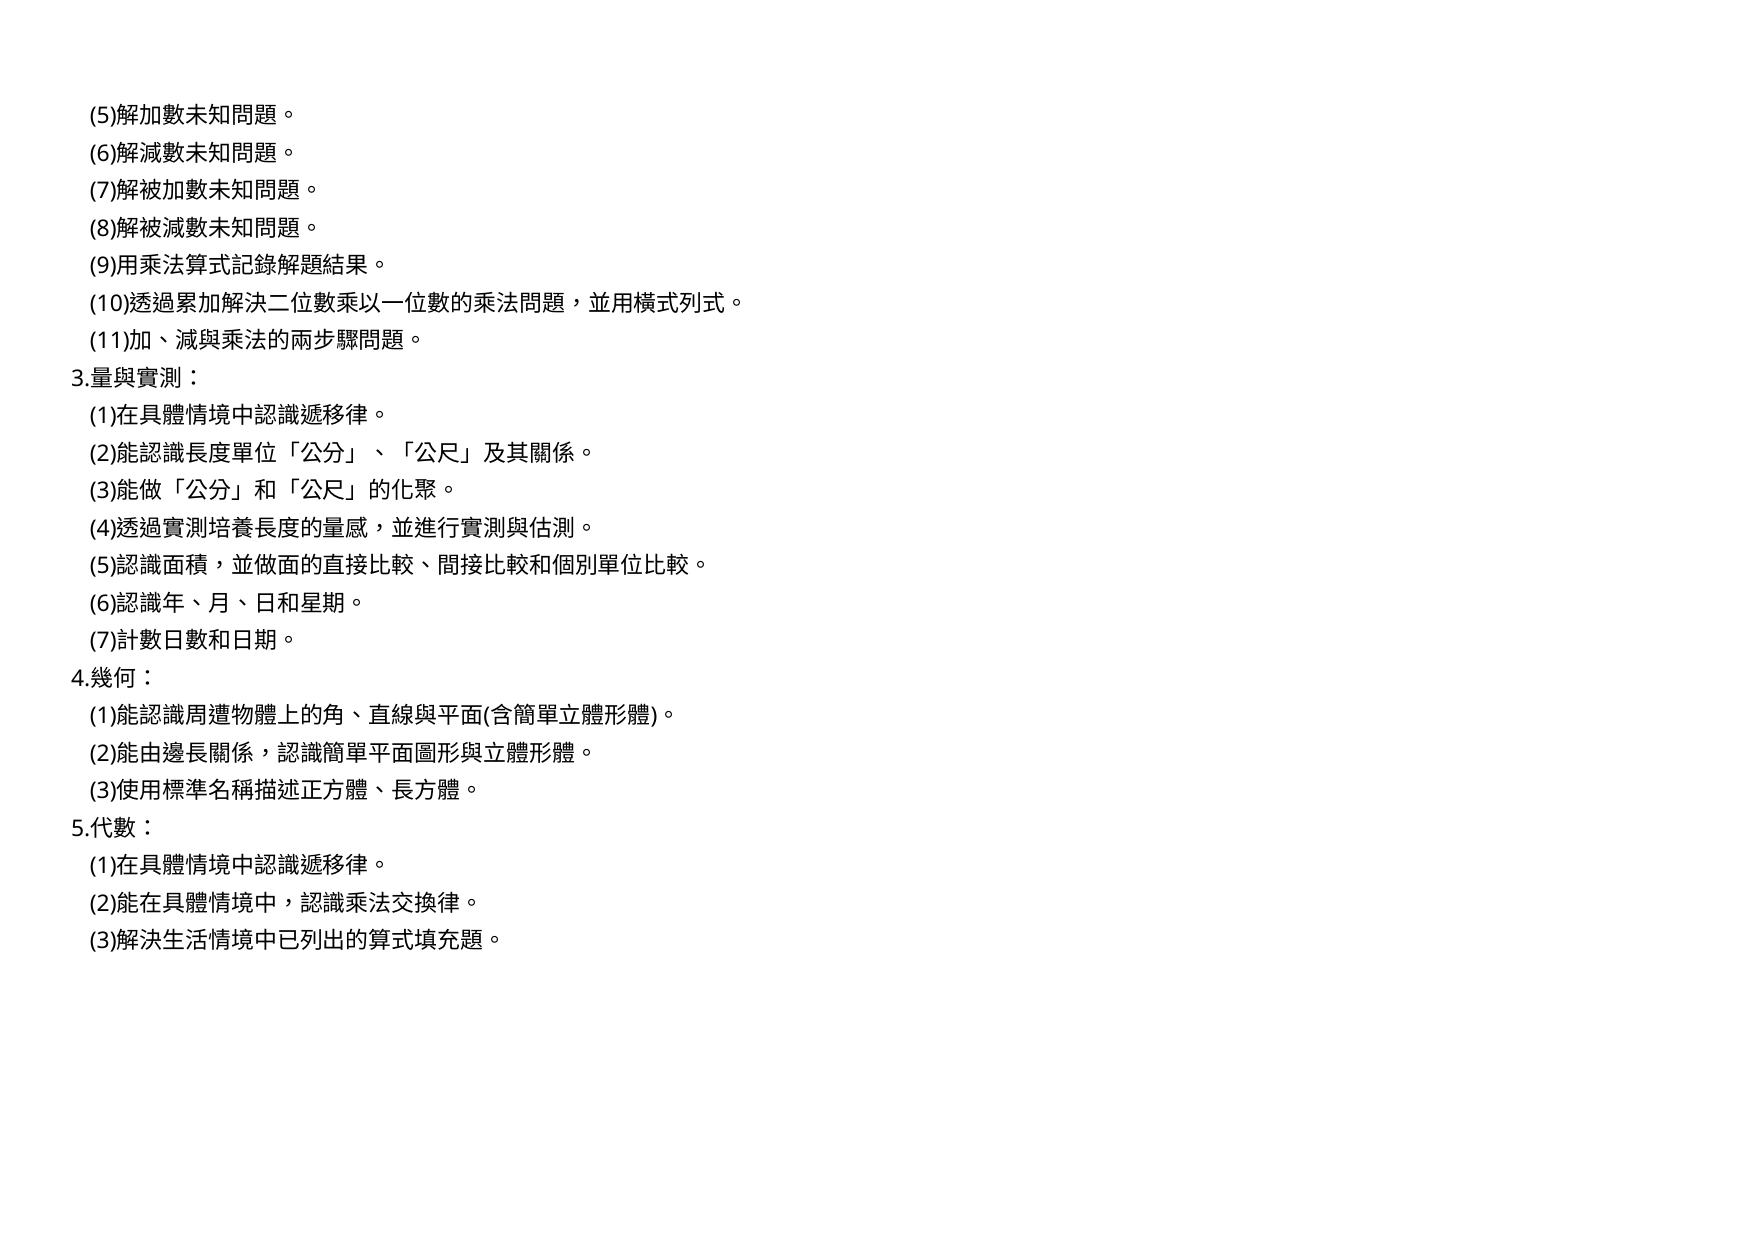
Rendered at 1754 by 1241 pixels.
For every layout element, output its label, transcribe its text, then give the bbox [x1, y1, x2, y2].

text (5)解加數未知問題。 [71, 95, 1683, 133]
text (1)在具體情境中認識遞移律。 [71, 395, 1683, 433]
text (5)認識面積，並做面的直接比較、間接比較和個別單位比較。 [71, 545, 1683, 583]
text (6)解減數未知問題。 [71, 133, 1683, 170]
text (10)透過累加解決二位數乘以一位數的乘法問題，並用橫式列式。 [71, 283, 1683, 320]
text (7)解被加數未知問題。 [71, 170, 1683, 208]
text (7)計數日數和日期。 [71, 620, 1683, 658]
text 3.量與實測： [71, 358, 1683, 395]
text (2)能認識長度單位「公分」、「公尺」及其關係。 [71, 433, 1683, 470]
text (1)能認識周遭物體上的角、直線與平面(含簡單立體形體)。 [71, 695, 1683, 733]
text (8)解被減數未知問題。 [71, 208, 1683, 245]
text 5.代數： [71, 808, 1683, 845]
text (1)在具體情境中認識遞移律。 [71, 845, 1683, 883]
text (11)加、減與乘法的兩步驟問題。 [71, 320, 1683, 358]
text (9)用乘法算式記錄解題結果。 [71, 245, 1683, 283]
text (2)能在具體情境中，認識乘法交換律。 [71, 883, 1683, 920]
text 4.幾何： [71, 658, 1683, 695]
text (3)解決生活情境中已列出的算式填充題。 [71, 920, 1683, 958]
text (6)認識年、月、日和星期。 [71, 583, 1683, 620]
text (3)使用標準名稱描述正方體、長方體。 [71, 770, 1683, 808]
text (4)透過實測培養長度的量感，並進行實測與估測。 [71, 508, 1683, 545]
text (2)能由邊長關係，認識簡單平面圖形與立體形體。 [71, 733, 1683, 770]
text (3)能做「公分」和「公尺」的化聚。 [71, 470, 1683, 508]
